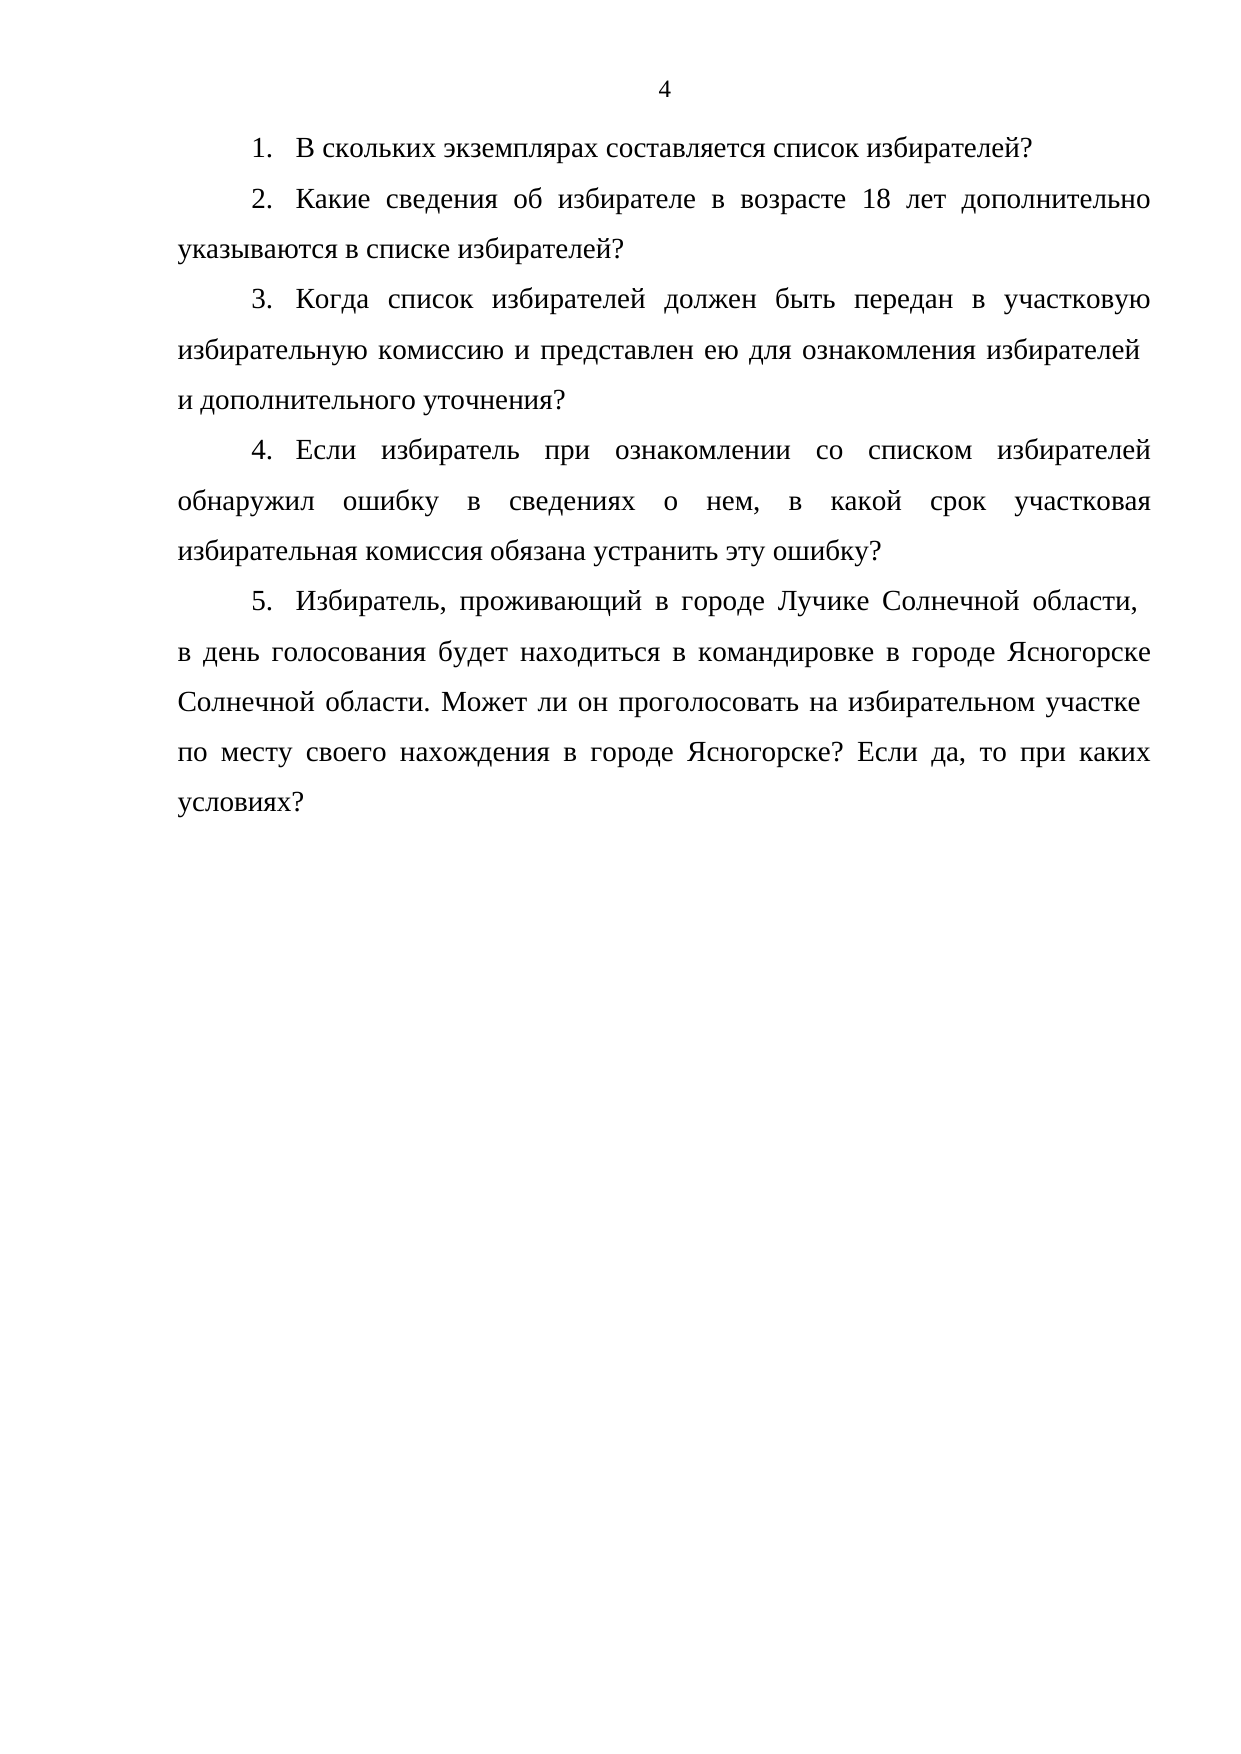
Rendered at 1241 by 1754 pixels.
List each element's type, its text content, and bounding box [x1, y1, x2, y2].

list Когда список избирателей должен быть передан в участковую избирательную комиссию и представлен ею для ознакомления избирателей и дополнительного уточнения? [177, 281, 1152, 416]
list Если избиратель при ознакомлении со списком избирателей обнаружил ошибку в сведениях о нем, в какой срок участковая избирательная комиссия обязана устранить эту ошибку? [177, 432, 1152, 567]
list В скольких экземплярах составляется список избирателей? [177, 131, 1152, 164]
list Избиратель, проживающий в городе Лучике Солнечной области, в день голосования будет находиться в командировке в городе Ясногорске Солнечной области. Может ли он проголосовать на избирательном участке по месту своего нахождения в городе Ясногорске? Если да, то при каких условиях? [177, 583, 1152, 818]
list Какие сведения об избирателе в возрасте 18 лет дополнительно указываются в списке избирателей? [177, 181, 1152, 265]
